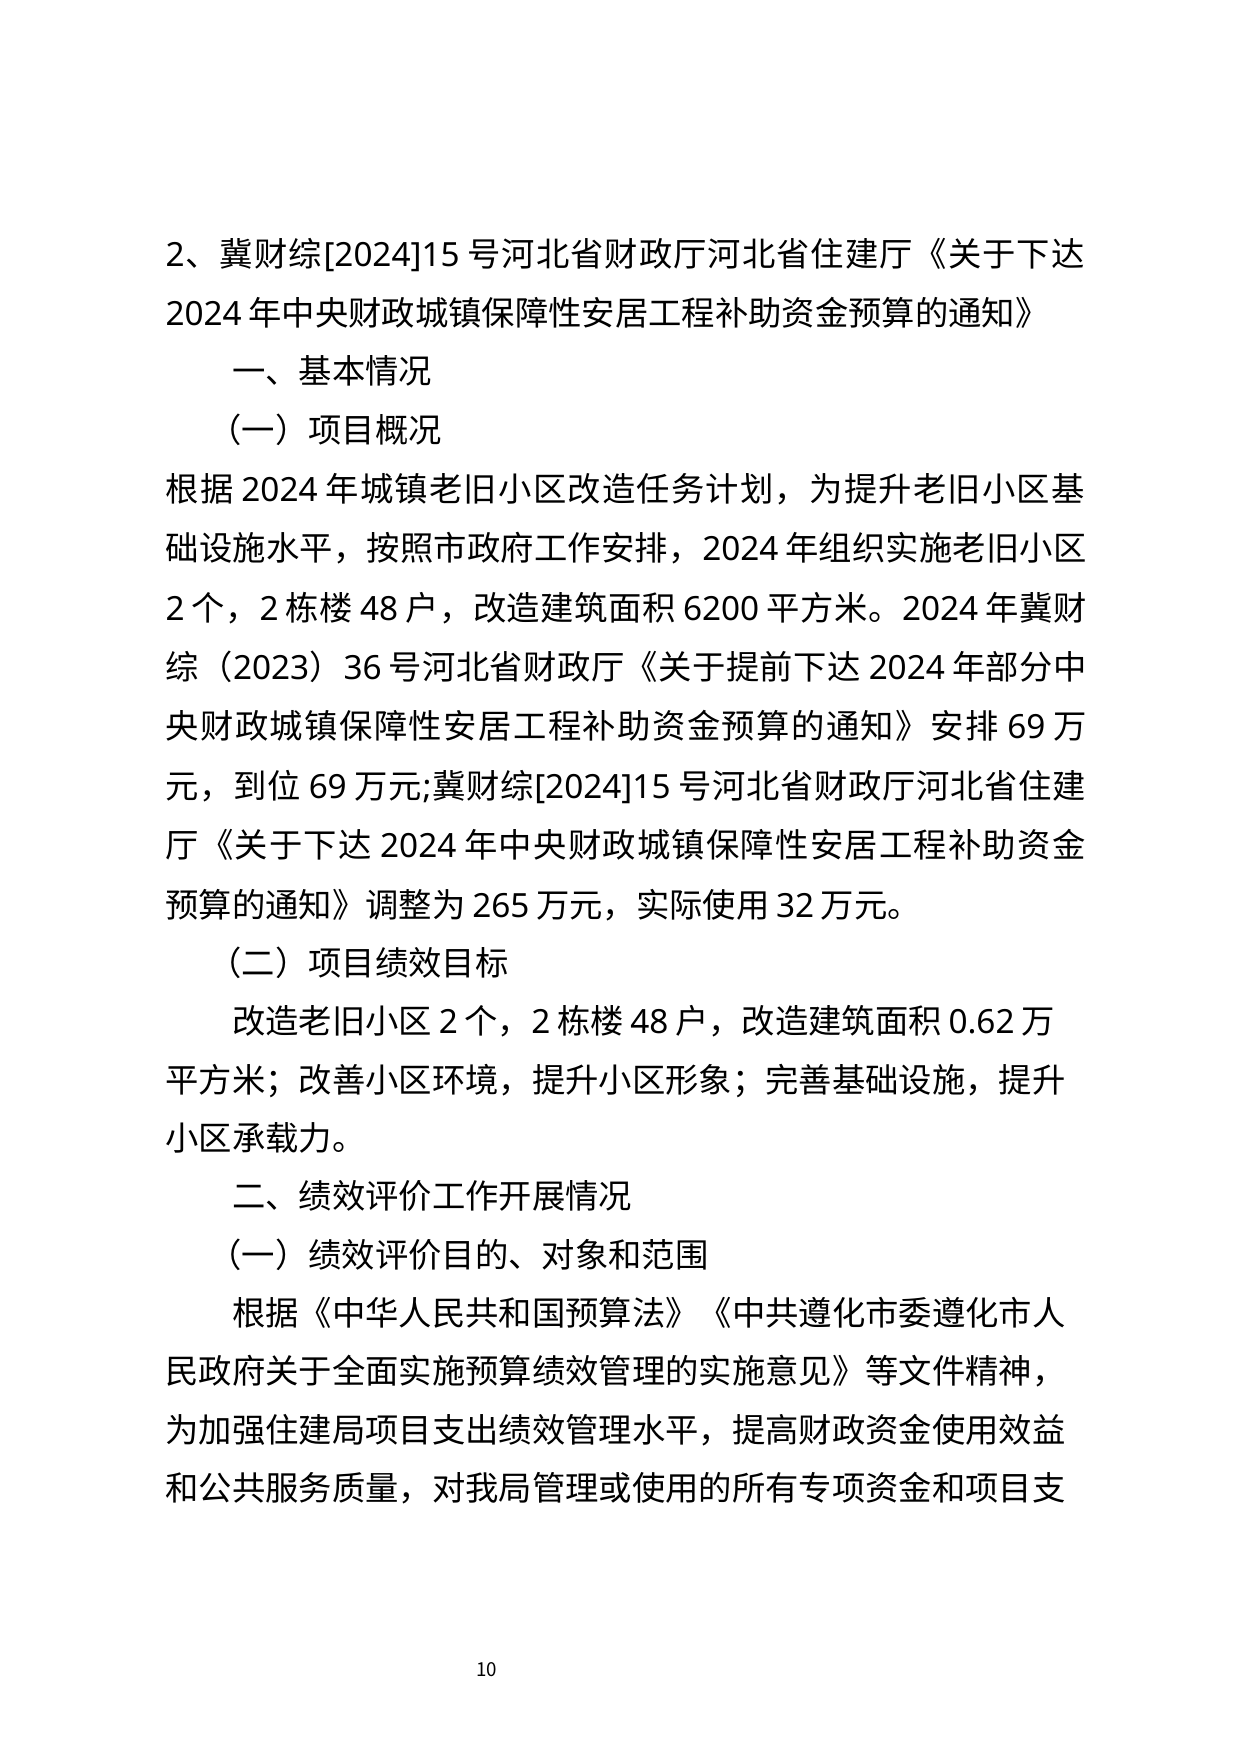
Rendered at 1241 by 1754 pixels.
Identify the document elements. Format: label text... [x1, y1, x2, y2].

text 根据2024年城镇老旧小区改造任务计划，为提升老旧小区基础设施水平，按照市政府工作安排，2024年组织实施老旧小区2个，2栋楼48户，改造建筑面积6200平方米。2024年冀财综（2023）36号河北省财政厅《关于提前下达2024年部分中央财政城镇保障性安居工程补助资金预算的通知》安排69万元，到位69万元;冀财综[2024]15号河北省财政厅河北省住建厅《关于下达2024年中央财政城镇保障性安居工程补助资金预算的通知》调整为265万元，实际使用32万元。 [165, 454, 1087, 929]
text （一）绩效评价目的、对象和范围 [165, 1221, 1087, 1279]
text 改造老旧小区2个，2栋楼48户，改造建筑面积0.62万平方米；改善小区环境，提升小区形象；完善基础设施，提升小区承载力。 [165, 987, 1087, 1162]
text （二）项目绩效目标 [165, 929, 1087, 987]
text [165, 1279, 1087, 1512]
text 一、基本情况 [165, 337, 1087, 396]
text 二、绩效评价工作开展情况 [165, 1162, 1087, 1221]
text 2、冀财综[2024]15号河北省财政厅河北省住建厅《关于下达2024年中央财政城镇保障性安居工程补助资金预算的通知》 [165, 218, 1087, 337]
text （一）项目概况 [165, 396, 1087, 454]
